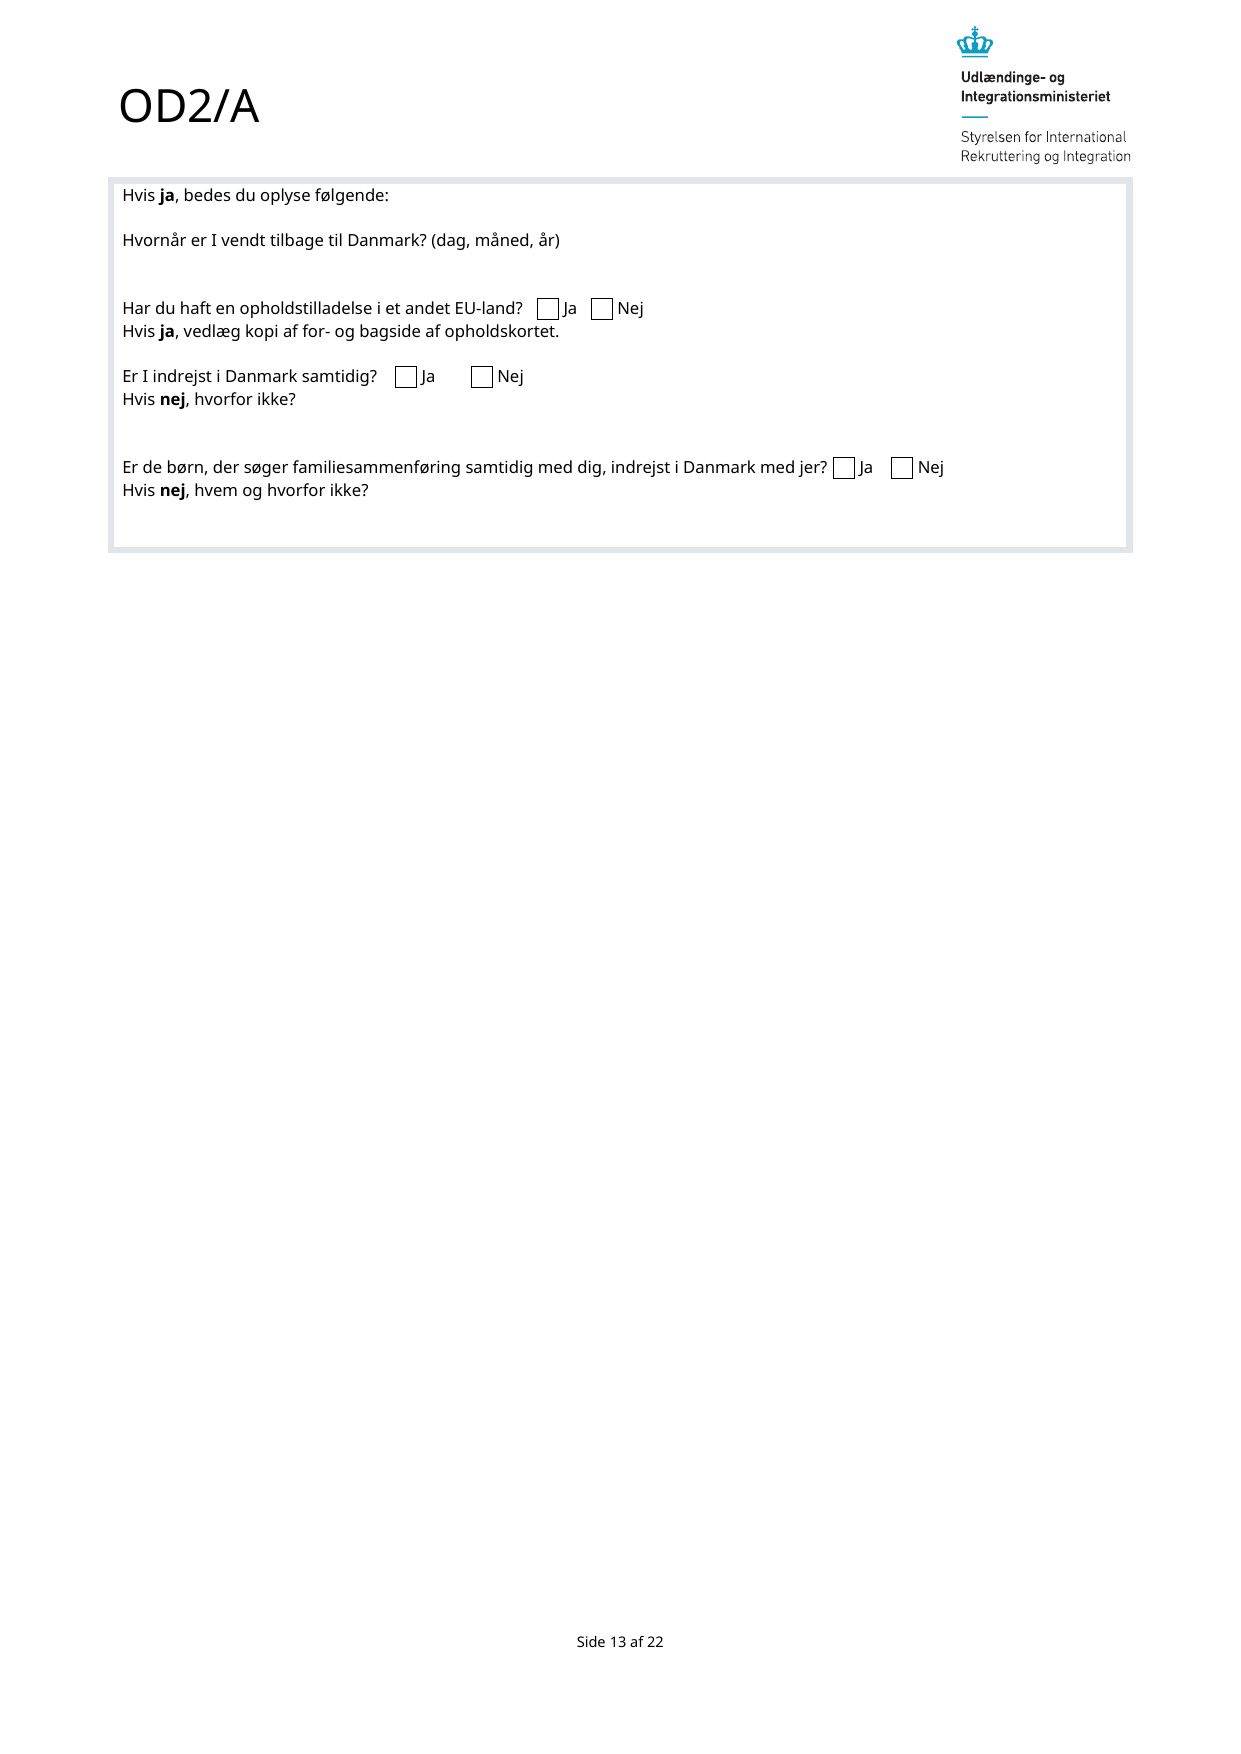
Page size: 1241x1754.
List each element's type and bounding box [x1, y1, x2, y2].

table_header [114, 184, 1126, 547]
